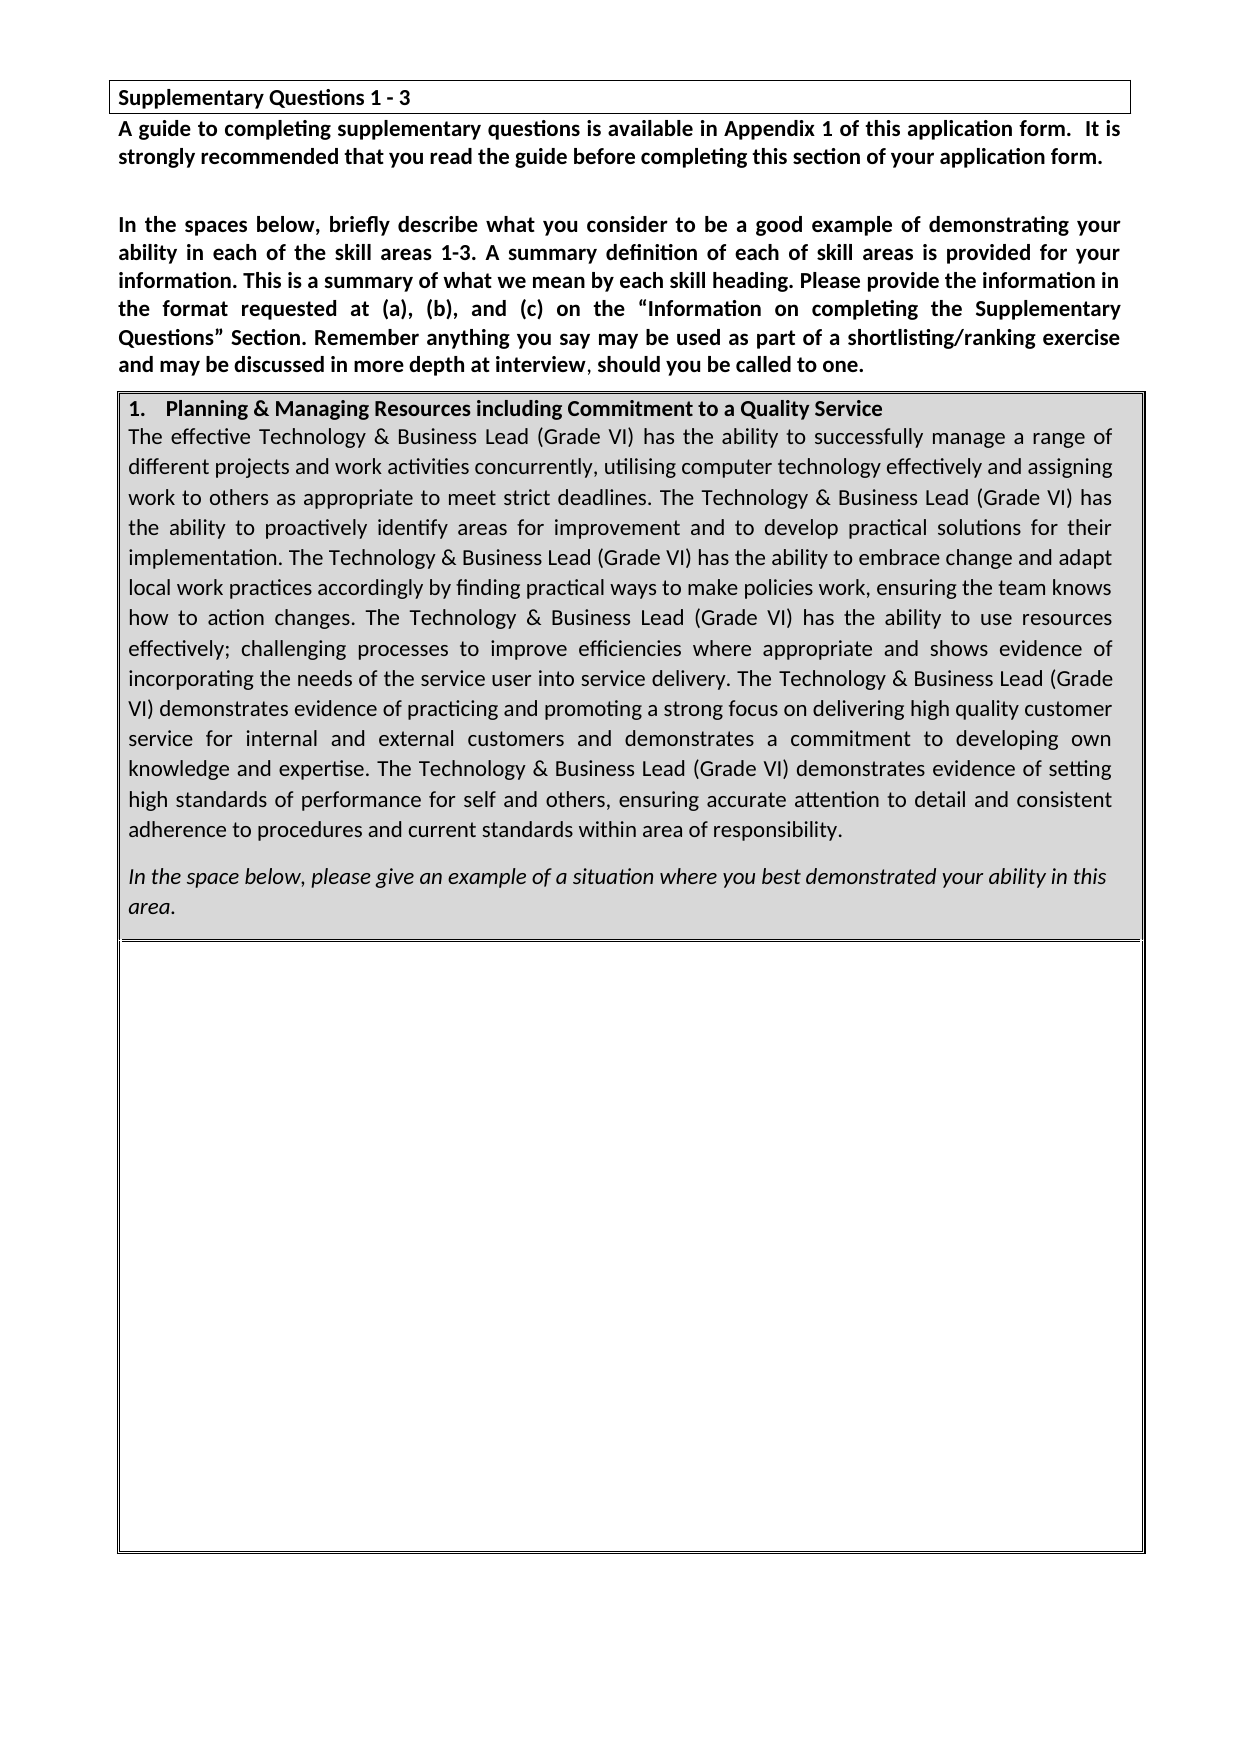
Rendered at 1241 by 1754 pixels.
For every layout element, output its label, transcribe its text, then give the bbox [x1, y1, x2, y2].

text A guide to completing supplementary questions is available in Appendix 1 of this application form. It is strongly recommended that you read the guide before completing this section of your application form. [118, 114, 1122, 170]
text In the spaces below, briefly describe what you consider to be a good example of demonstrating your ability in each of the skill areas 1-3. A summary definition of each of skill areas is provided for your information. This is a summary of what we mean by each skill heading. Please provide the information in the format requested at (a), (b), and (c) on the “Information on completing the Supplementary Questions” Section. Remember anything you say may be used as part of a shortlisting/ranking exercise and may be discussed in more depth at interview, should you be called to one. [118, 211, 1122, 379]
table_header Planning & Managing Resources including Commitment to a Quality Service The effective Technology & Business Lead (Grade VI) has the ability to successfully manage a range of different projects and work activities concurrently, utilising computer technology effectively and assigning work to others as appropriate to meet strict deadlines. The Technology & Business Lead (Grade VI) has the ability to proactively identify areas for improvement and to develop practical solutions for their implementation. The Technology & Business Lead (Grade VI) has the ability to embrace change and adapt local work practices accordingly by finding practical ways to make policies work, ensuring the team knows how to action changes. The Technology & Business Lead (Grade VI) has the ability to use resources effectively; challenging processes to improve efficiencies where appropriate and shows evidence of incorporating the needs of the service user into service delivery. The Technology & Business Lead (Grade VI) demonstrates evidence of practicing and promoting a strong focus on delivering high quality customer service for internal and external customers and demonstrates a commitment to developing own knowledge and expertise. The Technology & Business Lead (Grade VI) demonstrates evidence of setting high standards of performance for self and others, ensuring accurate attention to detail and consistent adherence to procedures and current standards within area of responsibility. In the space below, please give an example of a situation where you best demonstrated your ability in this area. [120, 394, 1142, 939]
table_cell [118, 939, 1144, 1551]
subtitle Supplementary Questions 1 - 3 [110, 81, 1130, 113]
